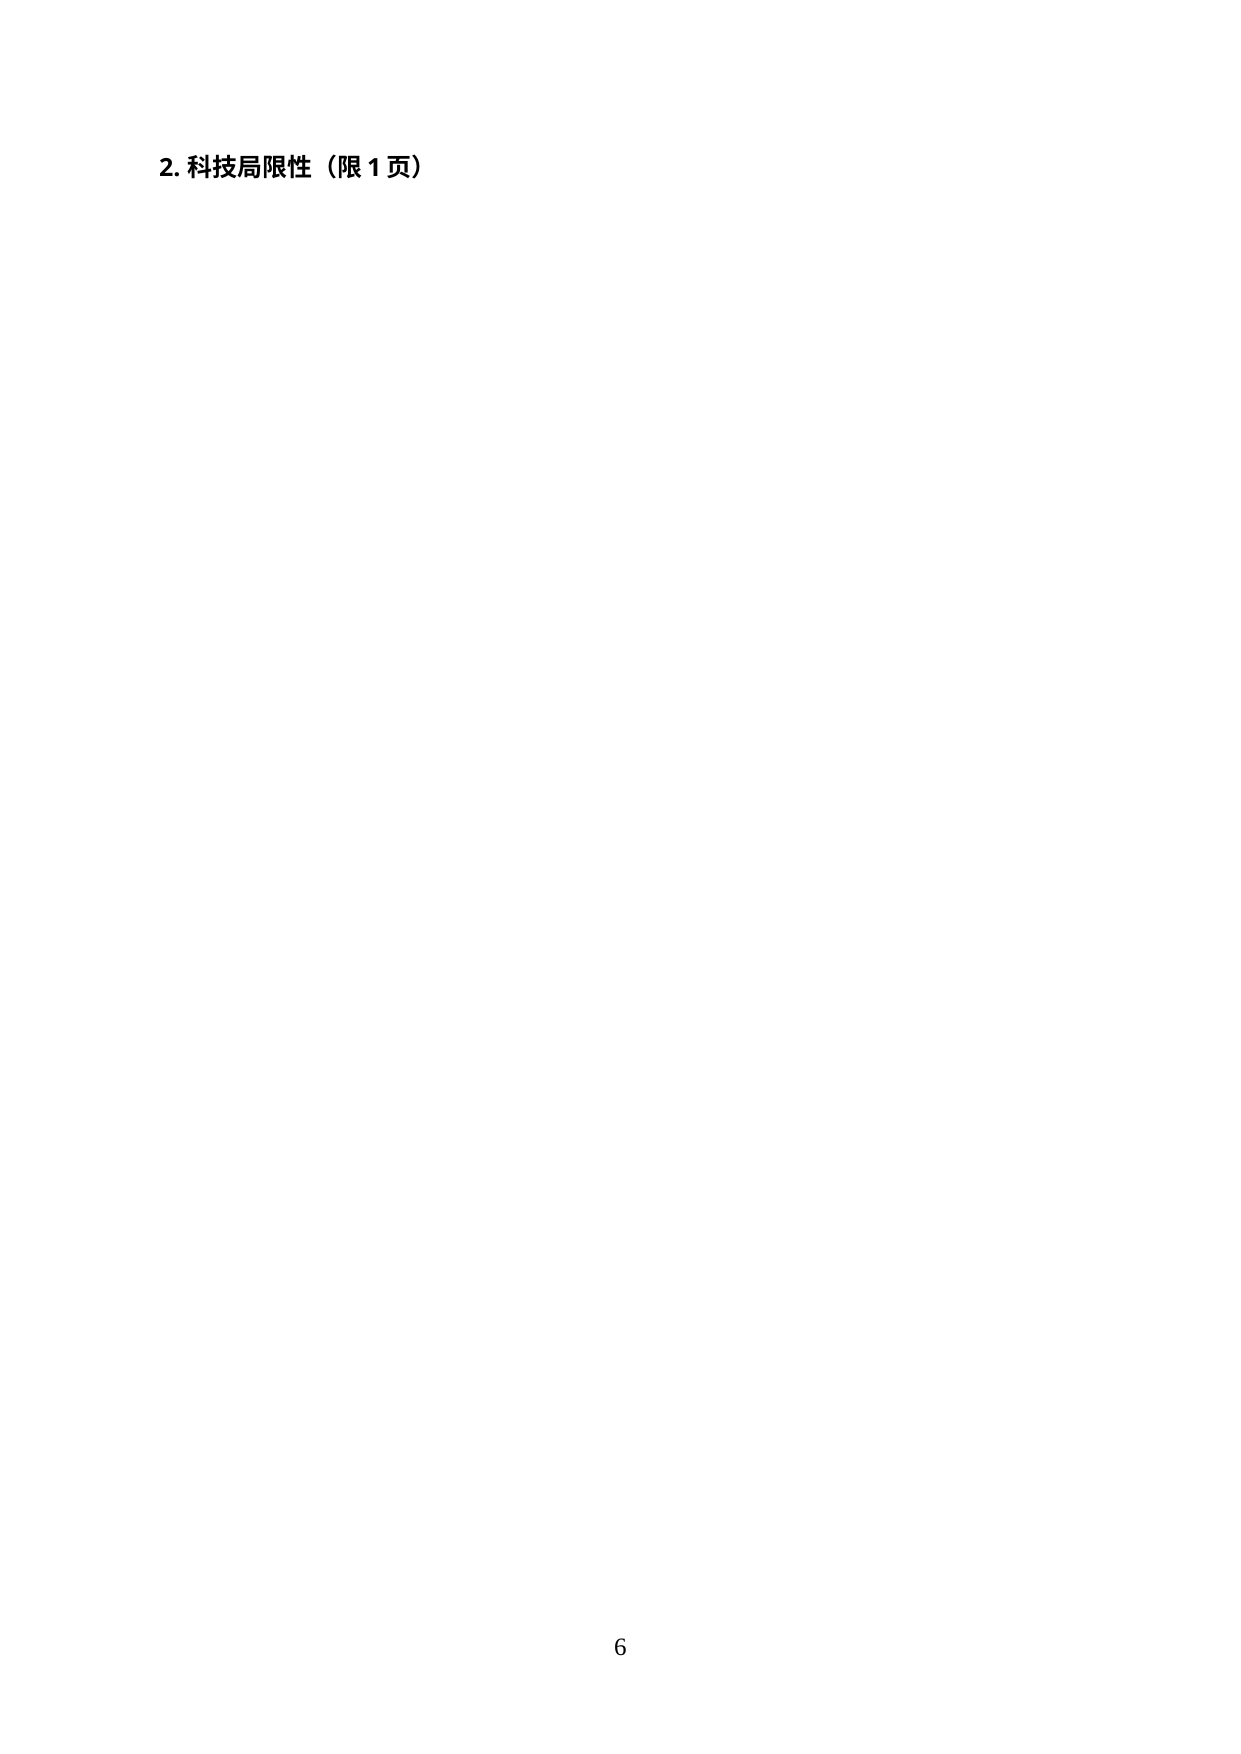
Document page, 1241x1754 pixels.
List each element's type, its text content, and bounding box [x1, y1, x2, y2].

text 2. 科技局限性（限1页） [159, 148, 1092, 184]
